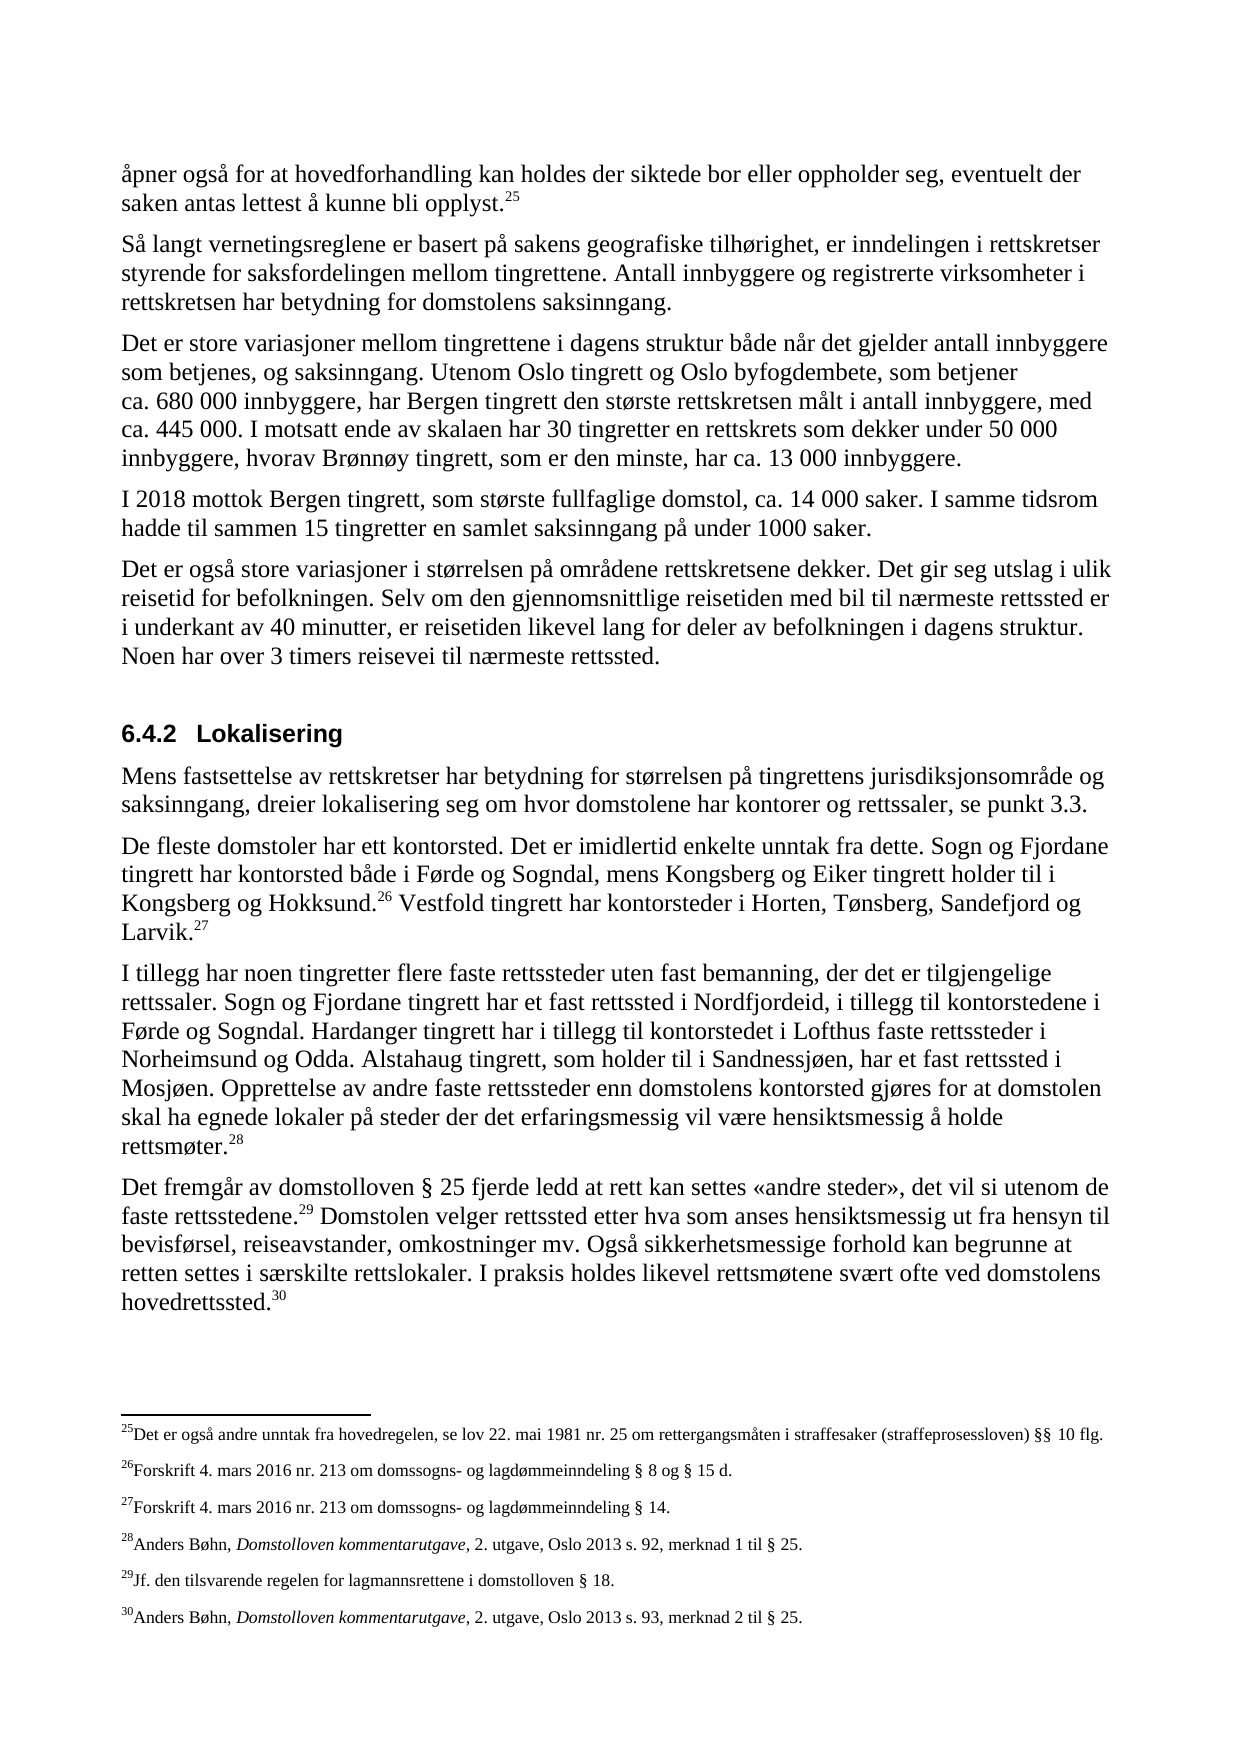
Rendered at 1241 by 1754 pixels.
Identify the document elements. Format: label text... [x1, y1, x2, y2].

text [121, 159, 1119, 217]
text I tillegg har noen tingretter flere faste rettssteder uten fast bemanning, der det er tilgjengelige rettssaler. Sogn og Fjordane tingrett har et fast rettssted i Nordfjordeid, i tillegg til kontorstedene i Førde og Sogndal. Hardanger tingrett har i tillegg til kontorstedet i Lofthus faste rettssteder i Norheimsund og Odda. Alstahaug tingrett, som holder til i Sandnessjøen, har et fast rettssted i Mosjøen. Opprettelse av andre faste rettssteder enn domstolens kontorsted gjøres for at domstolen skal ha egnede lokaler på steder der det erfaringsmessig vil være hensiktsmessig å holde rettsmøter. [121, 958, 1119, 1159]
subtitle Lokalisering [121, 719, 1119, 748]
text Det er store variasjoner mellom tingrettene i dagens struktur både når det gjelder antall innbyggere som betjenes, og saksinngang. Utenom Oslo tingrett og Oslo byfogdembete, som betjener ca. 680 000 innbyggere, har Bergen tingrett den største rettskretsen målt i antall innbyggere, med ca. 445 000. I motsatt ende av skalaen har 30 tingretter en rettskrets som dekker under 50 000 innbyggere, hvorav Brønnøy tingrett, som er den minste, har ca. 13 000 innbyggere. [121, 328, 1119, 472]
text I 2018 mottok Bergen tingrett, som største fullfaglige domstol, ca. 14 000 saker. I samme tidsrom hadde til sammen 15 tingretter en samlet saksinngang på under 1000 saker. [121, 484, 1119, 542]
text Mens fastsettelse av rettskretser har betydning for størrelsen på tingrettens jurisdiksjonsområde og saksinngang, dreier lokalisering seg om hvor domstolene har kontorer og rettssaler, se punkt 3.3. [121, 761, 1119, 818]
text Det er også store variasjoner i størrelsen på områdene rettskretsene dekker. Det gir seg utslag i ulik reisetid for befolkningen. Selv om den gjennomsnittlige reisetiden med bil til nærmeste rettssted er i underkant av 40 minutter, er reisetiden likevel lang for deler av befolkningen i dagens struktur. Noen har over 3 timers reisevei til nærmeste rettssted. [121, 554, 1119, 669]
text Det fremgår av domstolloven § 25 fjerde ledd at rett kan settes «andre steder», det vil si utenom de faste rettsstedene. Domstolen velger rettssted etter hva som anses hensiktsmessig ut fra hensyn til bevisførsel, reiseavstander, omkostninger mv. Også sikkerhetsmessige forhold kan begrunne at retten settes i særskilte rettslokaler. I praksis holdes likevel rettsmøtene svært ofte ved domstolens hovedrettssted. [121, 1172, 1119, 1316]
text De fleste domstoler har ett kontorsted. Det er imidlertid enkelte unntak fra dette. Sogn og Fjordane tingrett har kontorsted både i Førde og Sogndal, mens Kongsberg og Eiker tingrett holder til i Kongsberg og Hokksund. Vestfold tingrett har kontorsteder i Horten, Tønsberg, Sandefjord og Larvik. [121, 831, 1119, 946]
text Så langt vernetingsreglene er basert på sakens geografiske tilhørighet, er inndelingen i rettskretser styrende for saksfordelingen mellom tingrettene. Antall innbyggere og registrerte virksomheter i rettskretsen har betydning for domstolens saksinngang. [121, 229, 1119, 316]
